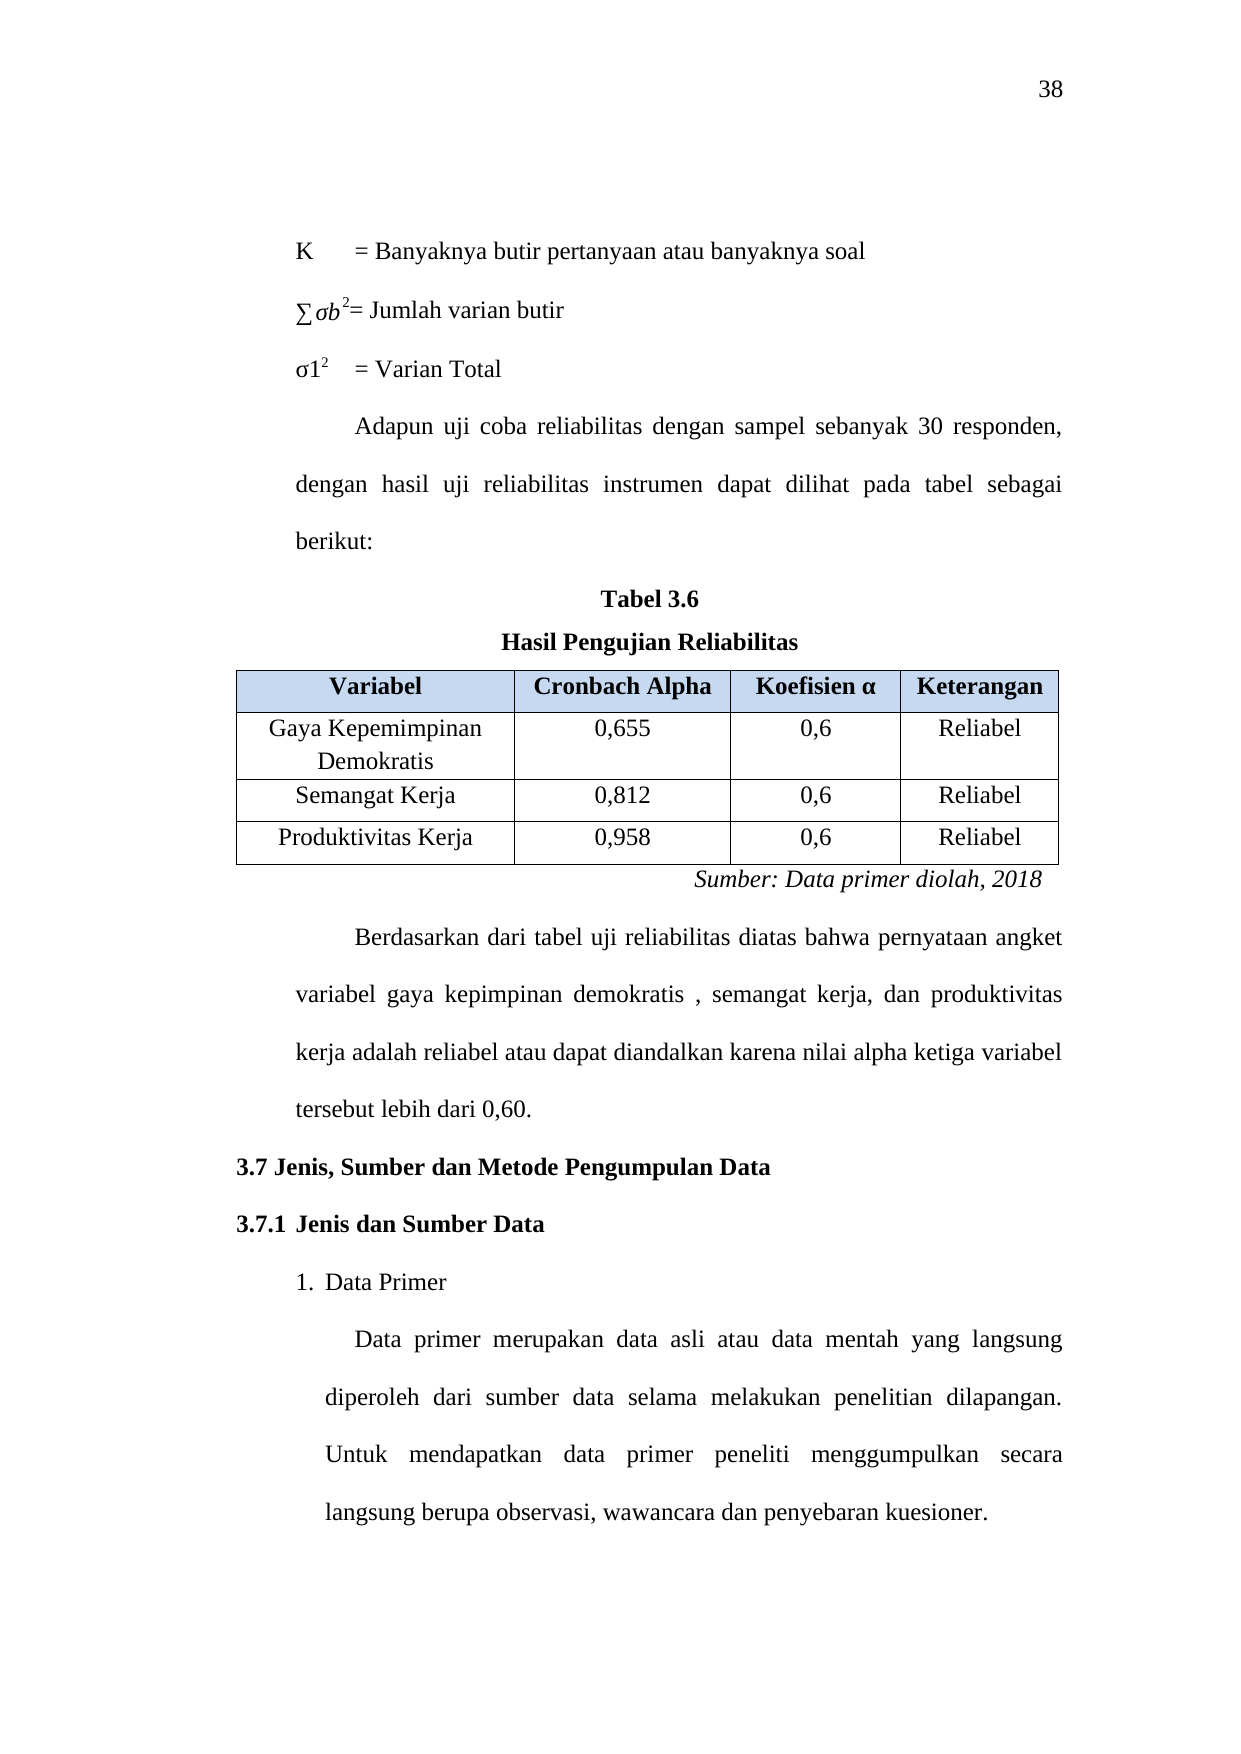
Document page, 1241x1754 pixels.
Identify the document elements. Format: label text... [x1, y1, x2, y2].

text σ12 = Varian Total [236, 354, 1063, 382]
table_cell 0,6 [731, 822, 900, 863]
text Adapun uji coba reliabilitas dengan sampel sebanyak 30 responden, dengan hasil uji reliabilitas instrumen dapat dilihat pada tabel sebagai berikut: [295, 411, 1063, 555]
table_cell 0,655 [515, 713, 730, 779]
table_cell 0,812 [515, 780, 730, 821]
text K = Banyaknya butir pertanyaan atau banyaknya soal [236, 236, 1063, 265]
table_cell 0,6 [731, 713, 900, 779]
table_header Keterangan [901, 671, 1058, 712]
table_cell 0,6 [731, 780, 900, 821]
text Sumber: Data primer diolah, 2018 [236, 864, 1063, 893]
list Data Primer [295, 1267, 1063, 1296]
table_cell Reliabel [901, 822, 1058, 863]
table_header Variabel [237, 671, 514, 712]
table_header Koefisien α [731, 671, 900, 712]
text = Jumlah varian butir [236, 294, 1063, 325]
table_cell Produktivitas Kerja [237, 822, 514, 863]
table_cell Gaya Kepemimpinan Demokratis [237, 713, 514, 779]
list Data primer merupakan data asli atau data mentah yang langsung diperoleh dari sumber data selama melakukan penelitian dilapangan. Untuk mendapatkan data primer peneliti menggumpulkan secara langsung berupa observasi, wawancara dan penyebaran kuesioner. [325, 1324, 1063, 1526]
table_cell Reliabel [901, 713, 1058, 779]
text Tabel 3.6 [236, 584, 1063, 612]
table_cell Reliabel [901, 780, 1058, 821]
text Hasil Pengujian Reliabilitas [236, 627, 1063, 656]
table_header Cronbach Alpha [515, 671, 730, 712]
table_cell Semangat Kerja [237, 780, 514, 821]
table_cell 0,958 [515, 822, 730, 863]
text 3.7.1 Jenis dan Sumber Data [236, 1209, 1063, 1238]
list Jenis, Sumber dan Metode Pengumpulan Data [236, 1152, 1063, 1181]
text Berdasarkan dari tabel uji reliabilitas diatas bahwa pernyataan angket variabel gaya kepimpinan demokratis , semangat kerja, dan produktivitas kerja adalah reliabel atau dapat diandalkan karena nilai alpha ketiga variabel tersebut lebih dari 0,60. [236, 922, 1063, 1123]
